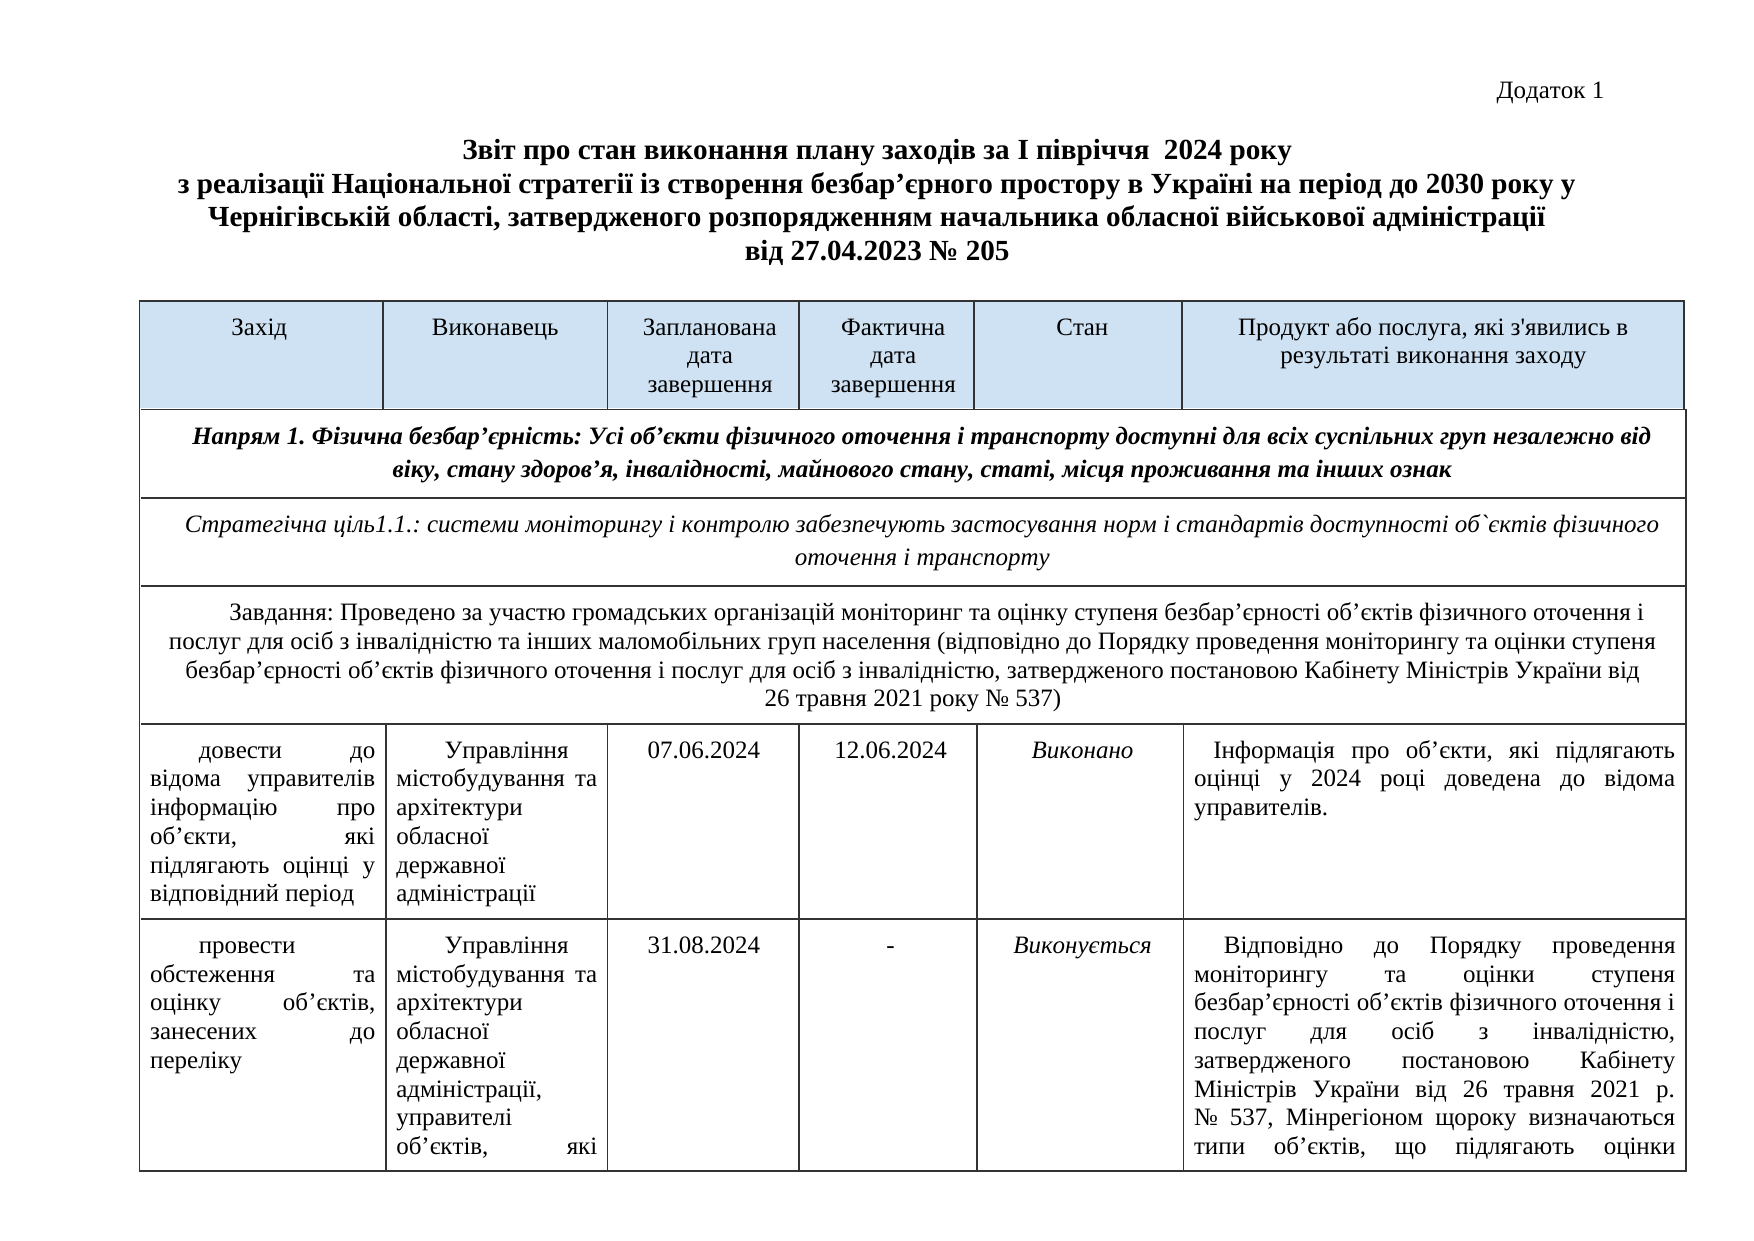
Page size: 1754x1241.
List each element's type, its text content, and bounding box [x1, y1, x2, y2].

table_cell Напрям 1. Фізична безбар’єрність: Усі об’єкти фізичного оточення і транспорту доступні для всіх суспільних груп незалежно від віку, стану здоров’я, інвалідності, майнового стану, статі, місця проживання та інших ознак [140, 410, 1685, 497]
table_header Запланована дата завершення [608, 302, 798, 408]
table_cell Завдання: Проведено за участю громадських організацій моніторинг та оцінку ступеня безбар’єрності об’єктів фізичного оточення і послуг для осіб з інвалідністю та інших маломобільних груп населення (відповідно до Порядку проведення моніторингу та оцінки ступеня безбар’єрності об’єктів фізичного оточення і послуг для осіб з інвалідністю, затвердженого постановою Кабінету Міністрів України від 26 травня 2021 року № 537) [140, 586, 1685, 723]
table_cell Управління містобудування та архітектури обласної державної адміністрації [387, 725, 607, 918]
table_header Стан [975, 302, 1181, 408]
table_cell 12.06.2024 [800, 725, 976, 918]
table_cell Виконується [978, 920, 1183, 1170]
table_cell - [800, 920, 976, 1170]
table_header Продукт або послуга, які з'явились в результаті виконання заходу [1183, 302, 1683, 408]
table_cell 07.06.2024 [608, 725, 798, 918]
table_cell Інформація про об’єкти, які підлягають оцінці у 2024 році доведена до відома управителів. [1184, 725, 1685, 918]
table_cell Виконано [978, 725, 1183, 918]
text Звіт про стан виконання плану заходів за I півріччя 2024 року [150, 132, 1604, 166]
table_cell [387, 920, 607, 1170]
table_cell довести до відома управителів інформацію про об’єкти, які підлягають оцінці у відповідний період [140, 724, 385, 918]
table_header Виконавець [384, 302, 607, 408]
text з реалізації Національної стратегії із створення безбар’єрного простору в Україні на період до 2030 року у Чернігівській області, затвердженого розпорядженням начальника обласної військової адміністрації від 27.04.2023 № 205 [150, 166, 1604, 267]
table_cell 31.08.2024 [608, 920, 798, 1170]
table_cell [1184, 920, 1685, 1170]
table_cell Стратегічна ціль1.1.: системи моніторингу і контролю забезпечують застосування норм і стандартів доступності об`єктів фізичного оточення і транспорту [140, 498, 1685, 585]
table_header Фактична дата завершення [800, 302, 973, 408]
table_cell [140, 919, 385, 1170]
table_header Захід [140, 302, 382, 408]
